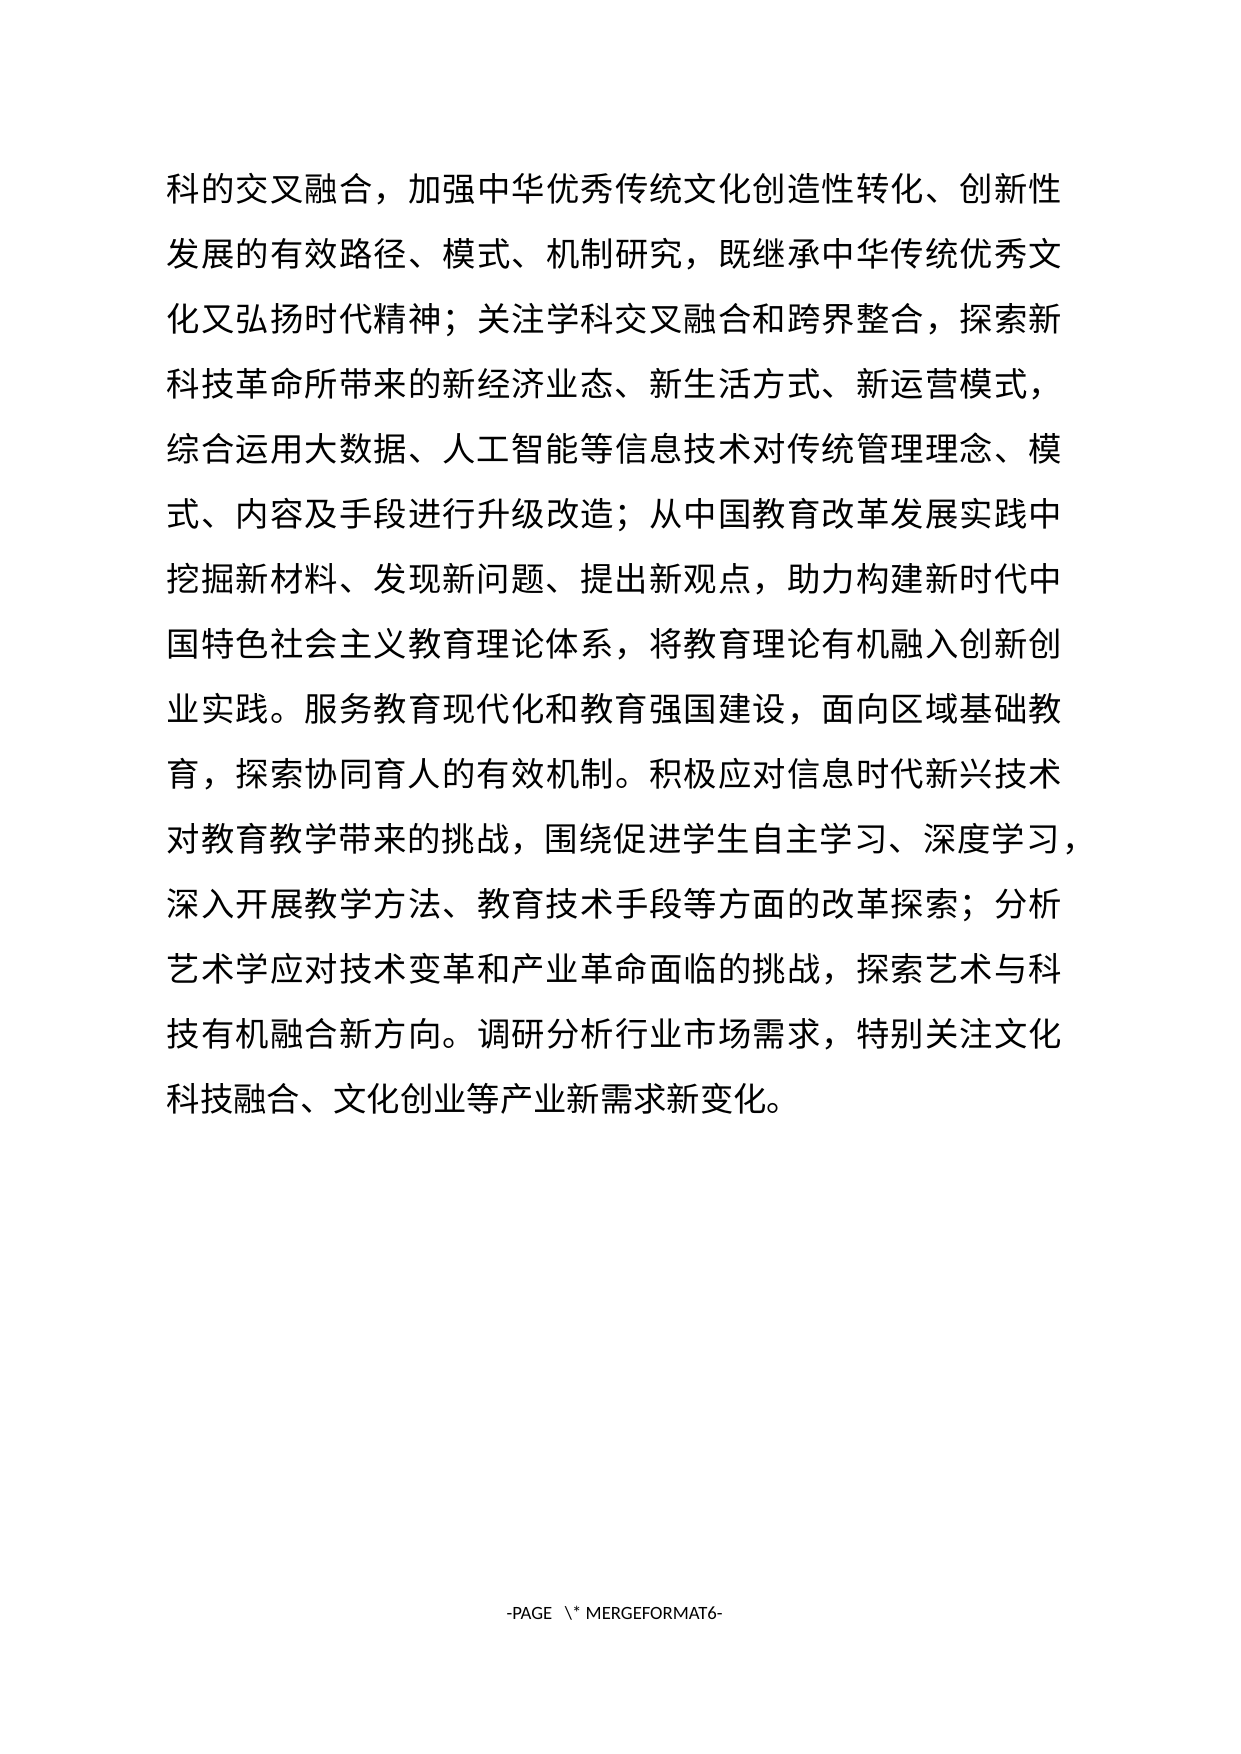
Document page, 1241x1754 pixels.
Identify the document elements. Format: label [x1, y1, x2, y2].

text [167, 154, 1062, 1129]
